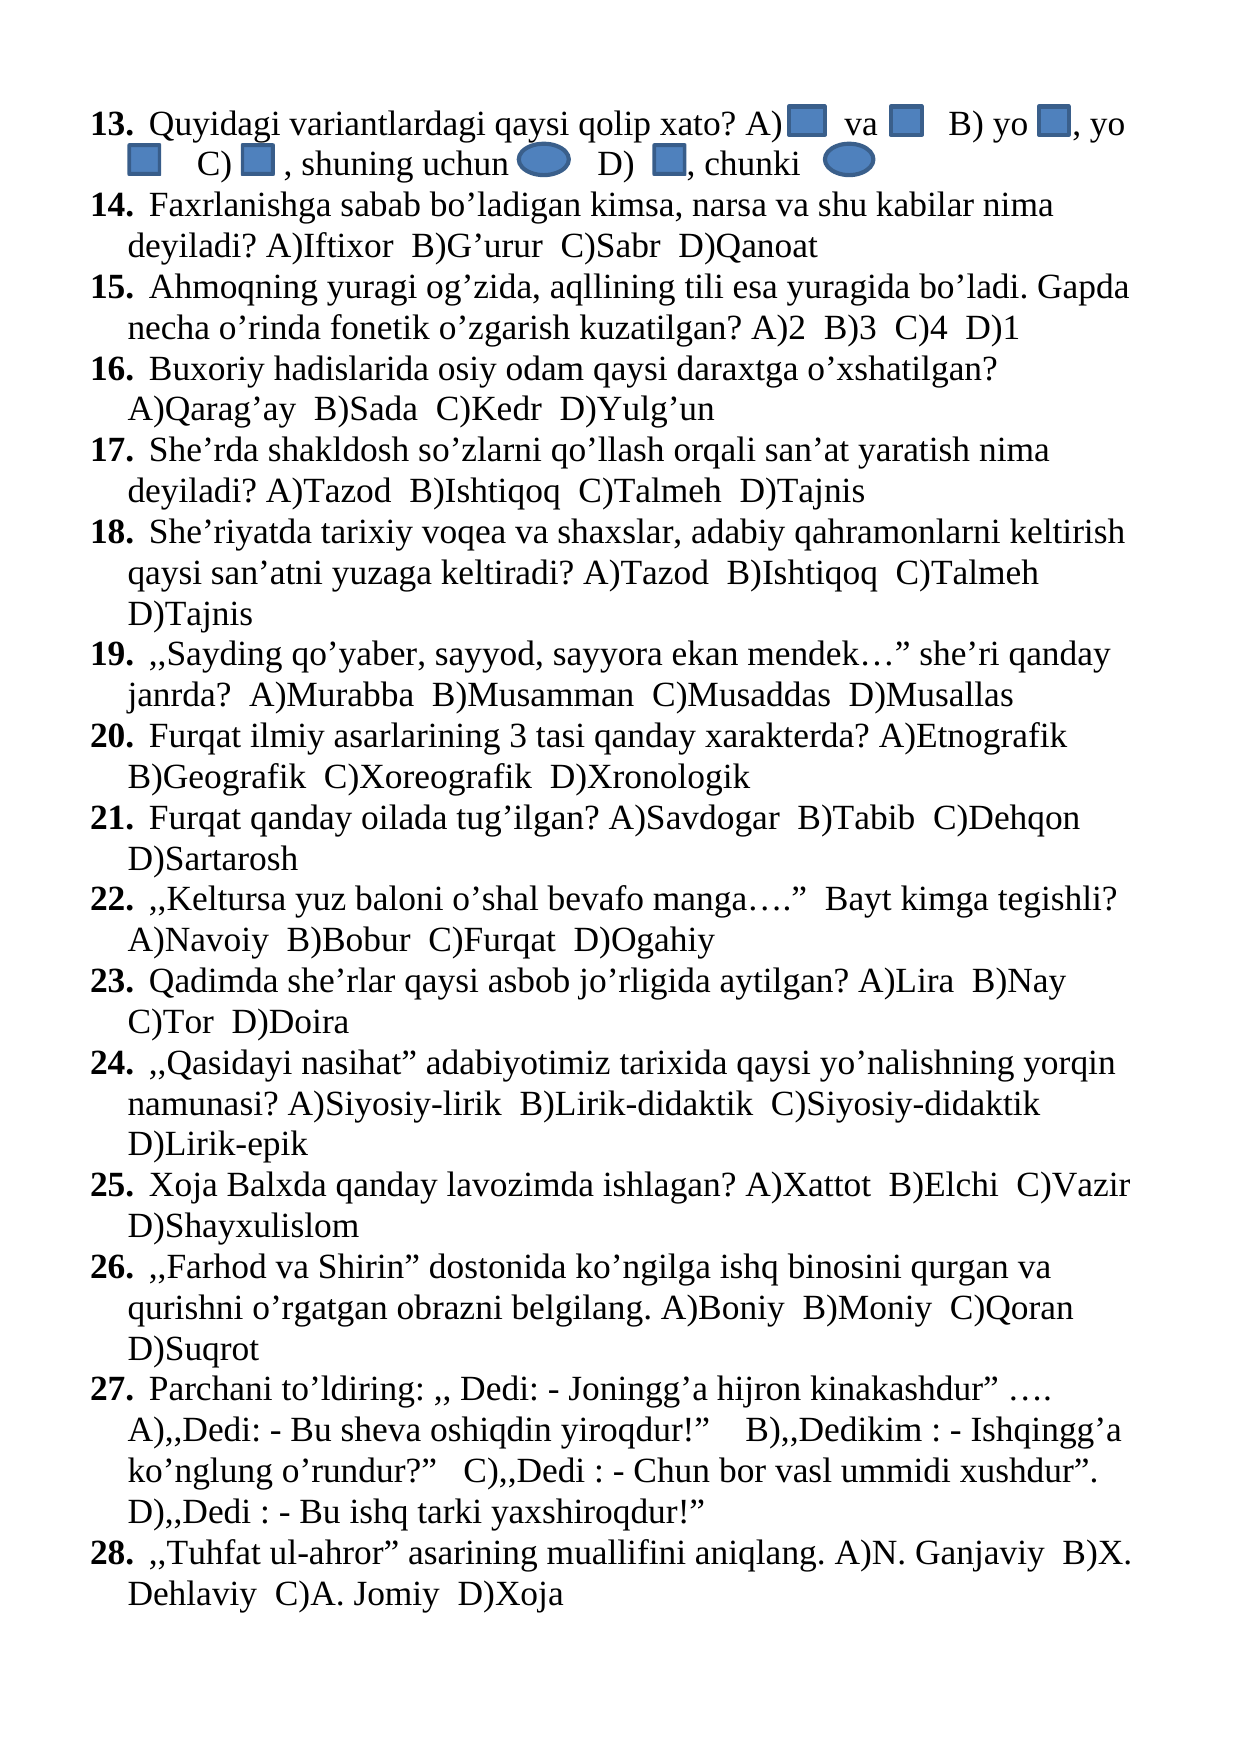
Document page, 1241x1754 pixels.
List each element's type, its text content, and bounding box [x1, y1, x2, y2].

list ,,Keltursa yuz baloni o’shal bevafo manga….” Bayt kimga tegishli? A)Navoiy B)Bobur C)Furqat D)Ogahiy [90, 878, 1165, 959]
list Xoja Balxda qanday lavozimda ishlagan? A)Xattot B)Elchi C)Vazir D)Shayxulislom [90, 1163, 1165, 1245]
list Furqat qanday oilada tug’ilgan? A)Savdogar B)Tabib C)Dehqon D)Sartarosh [90, 796, 1165, 878]
picture [652, 143, 687, 176]
list Furqat ilmiy asarlarining 3 tasi qanday xarakterda? A)Etnografik B)Geografik C)Xoreografik D)Xronologik [90, 714, 1165, 796]
list She’riyatda tarixiy voqea va shaxslar, adabiy qahramonlarni keltirish qaysi san’atni yuzaga keltiradi? A)Tazod B)Ishtiqoq C)Talmeh D)Tajnis [90, 510, 1165, 633]
list She’rda shakldosh so’zlarni qo’llash orqali san’at yaratish nima deyiladi? A)Tazod B)Ishtiqoq C)Talmeh D)Tajnis [90, 428, 1165, 510]
list Buxoriy hadislarida osiy odam qaysi daraxtga o’xshatilgan? A)Qarag’ay B)Sada C)Kedr D)Yulg’un [90, 347, 1165, 428]
list ,,Sayding qo’yaber, sayyod, sayyora ekan mendek…” she’ri qanday janrda? A)Murabba B)Musamman C)Musaddas D)Musallas [90, 633, 1165, 714]
list Parchani to’ldiring: ,, Dedi: - Joningg’a hijron kinakashdur” …. A),,Dedi: - Bu sheva oshiqdin yiroqdur!” B),,Dedikim : - Ishqingg’a ko’nglung o’rundur?” C),,Dedi : - Chun bor vasl ummidi xushdur”. D),,Dedi : - Bu ishq tarki yaxshiroqdur!” [90, 1368, 1165, 1531]
list Quyidagi variantlardagi qaysi qolip xato? A) va B) yo , yo C) , shuning uchun D) , chunki [90, 102, 1165, 183]
list Faxrlanishga sabab bo’ladigan kimsa, narsa va shu kabilar nima deyiladi? A)Iftixor B)G’urur C)Sabr D)Qanoat [90, 183, 1165, 265]
list ,,Qasidayi nasihat” adabiyotimiz tarixida qaysi yo’nalishning yorqin namunasi? A)Siyosiy-lirik B)Lirik-didaktik C)Siyosiy-didaktik D)Lirik-epik [90, 1041, 1165, 1163]
list Ahmoqning yuragi og’zida, aqllining tili esa yuragida bo’ladi. Gapda necha o’rinda fonetik o’zgarish kuzatilgan? A)2 B)3 C)4 D)1 [90, 265, 1165, 347]
picture [240, 143, 275, 176]
picture [127, 143, 162, 176]
list ,,Farhod va Shirin” dostonida ko’ngilga ishq binosini qurgan va qurishni o’rgatgan obrazni belgilang. A)Boniy B)Moniy C)Qoran D)Suqrot [90, 1245, 1165, 1368]
list ,,Tuhfat ul-ahror” asarining muallifini aniqlang. A)N. Ganjaviy B)X. Dehlaviy C)A. Jomiy D)Xoja [90, 1531, 1165, 1613]
list Qadimda she’rlar qaysi asbob jo’rligida aytilgan? A)Lira B)Nay C)Tor D)Doira [90, 959, 1165, 1041]
